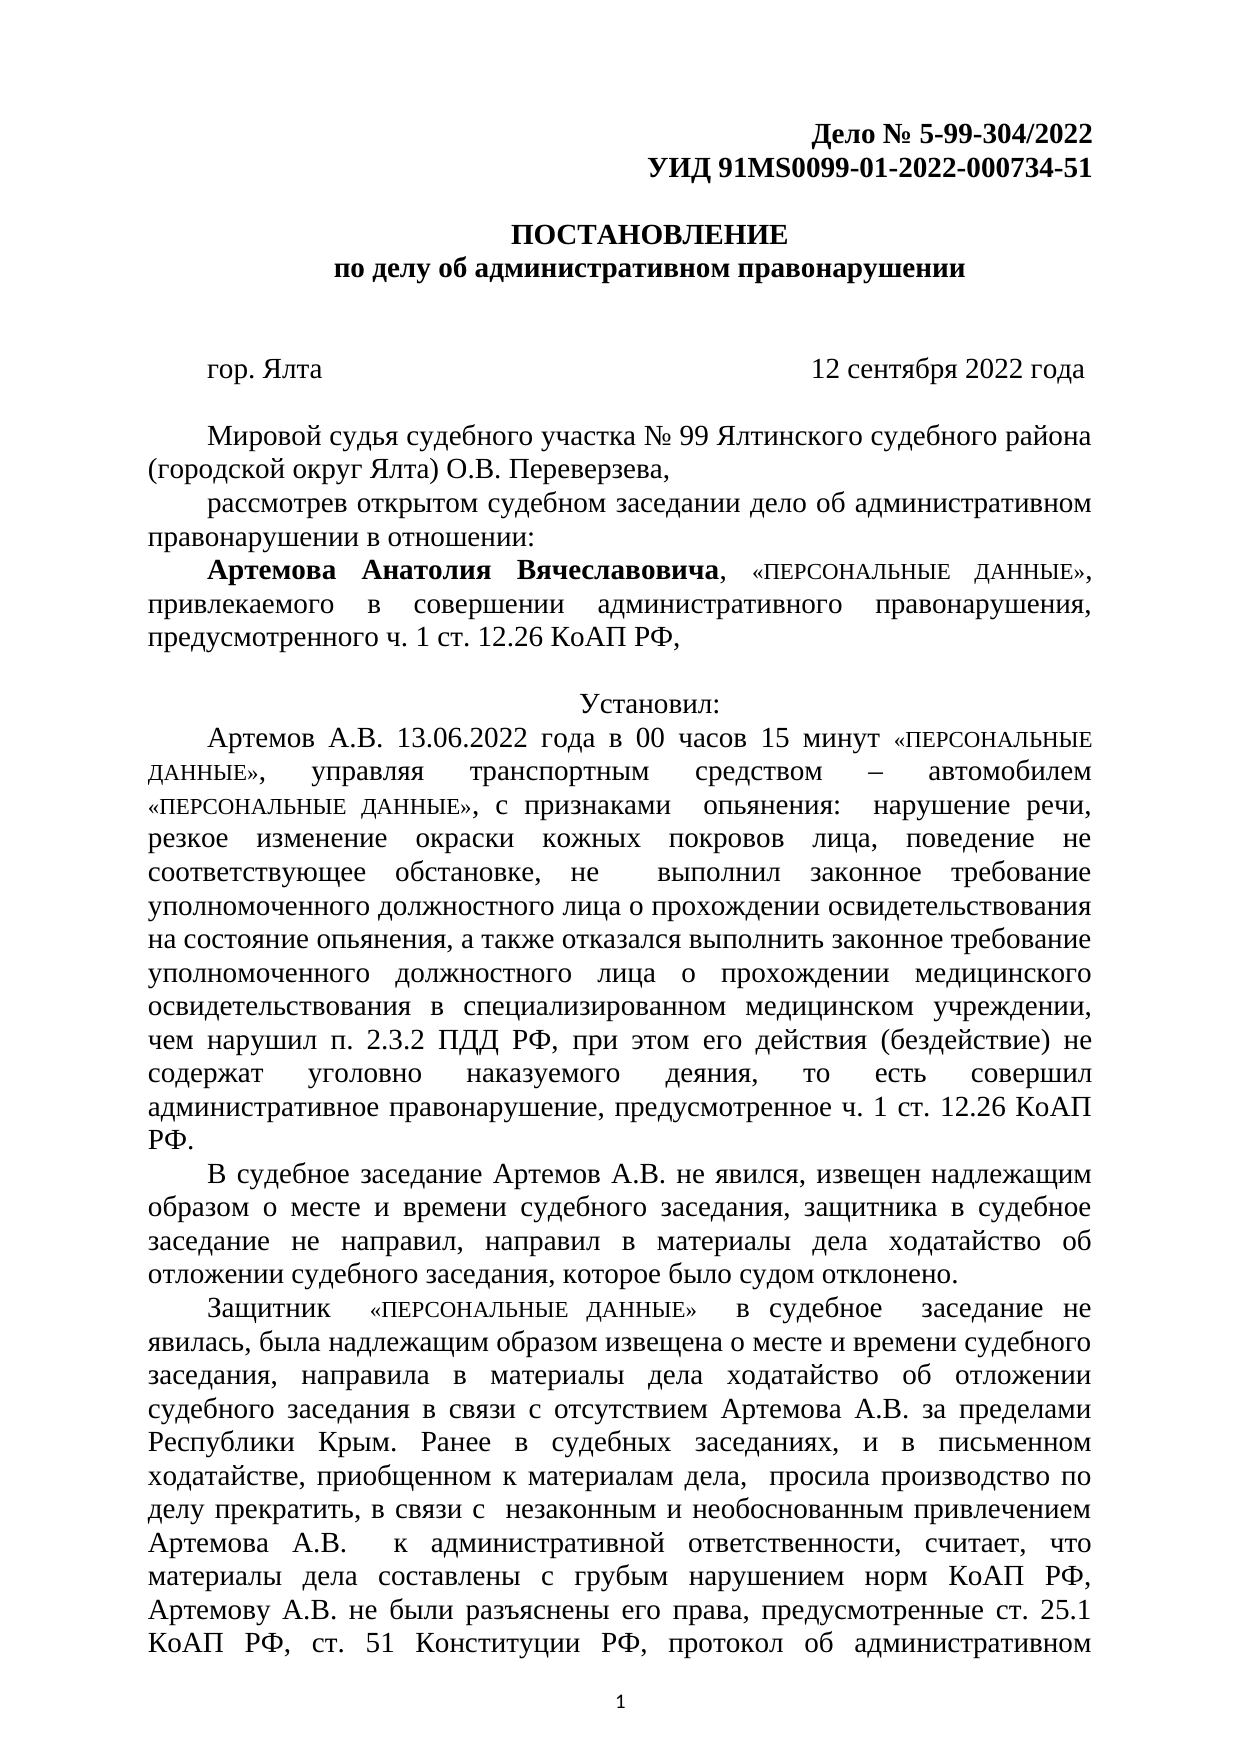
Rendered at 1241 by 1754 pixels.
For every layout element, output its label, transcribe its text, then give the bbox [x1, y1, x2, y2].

text по делу об административном правонарушении [148, 250, 1092, 284]
text Мировой судья судебного участка № 99 Ялтинского судебного района (городской округ Ялта) О.В. Переверзева, [148, 418, 1092, 485]
text Артемов А.В. 13.06.2022 года в 00 часов 15 минут «ПЕРСОНАЛЬНЫЕ ДАННЫЕ», управляя транспортным средством – автомобилем «ПЕРСОНАЛЬНЫЕ ДАННЫЕ», с признаками опьянения: нарушение речи, резкое изменение окраски кожных покровов лица, поведение не соответствующее обстановке, не выполнил законное требование уполномоченного должностного лица о прохождении освидетельствования на состояние опьянения, а также отказался выполнить законное требование уполномоченного должностного лица о прохождении медицинского освидетельствования в специализированном медицинском учреждении, чем нарушил п. 2.3.2 ПДД РФ, при этом его действия (бездействие) не содержат уголовно наказуемого деяния, то есть совершил административное правонарушение, предусмотренное ч. 1 ст. 12.26 КоАП РФ. [148, 720, 1092, 1156]
title УИД 91MS0099-01-2022-000734-51 [148, 150, 1092, 183]
text В судебное заседание Артемов А.В. не явился, извещен надлежащим образом о месте и времени судебного заседания, защитника в судебное заседание не направил, направил в материалы дела ходатайство об отложении судебного заседания, которое было судом отклонено. [148, 1156, 1092, 1290]
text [148, 1290, 1092, 1659]
text Установил: [148, 686, 1092, 720]
title Дело № 5-99-304/2022 [148, 116, 1092, 150]
text гор. Ялта 12 сентября 2022 года [148, 351, 1092, 384]
text рассмотрев открытом судебном заседании дело об административном правонарушении в отношении: [148, 485, 1092, 552]
title ПОСТАНОВЛЕНИЕ [148, 217, 1092, 250]
text Артемова Анатолия Вячеславовича, «ПЕРСОНАЛЬНЫЕ ДАННЫЕ», привлекаемого в совершении административного правонарушения, предусмотренного ч. 1 ст. 12.26 КоАП РФ, [148, 552, 1092, 653]
